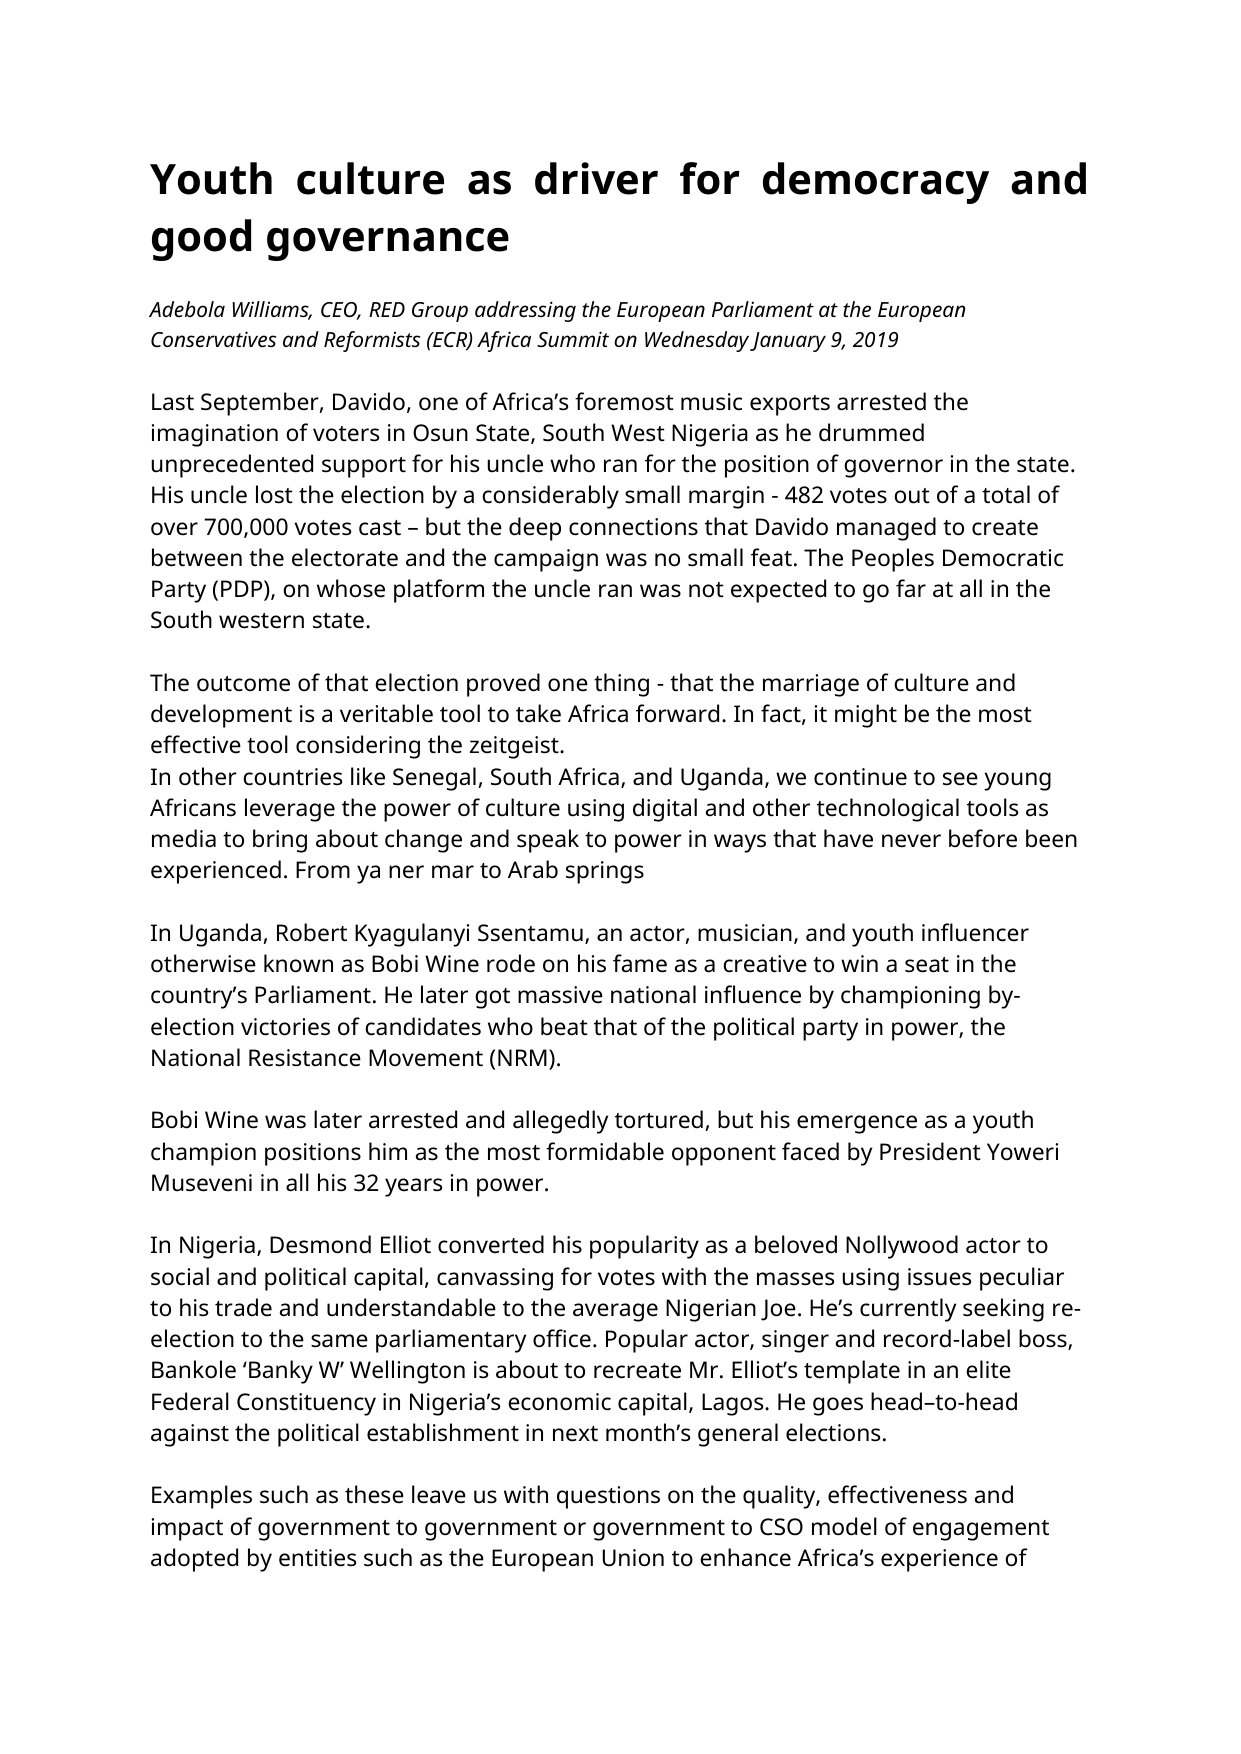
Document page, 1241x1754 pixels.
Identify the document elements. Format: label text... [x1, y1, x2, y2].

text Youth culture as driver for democracy and good governance [150, 150, 1090, 263]
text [150, 295, 1090, 1573]
